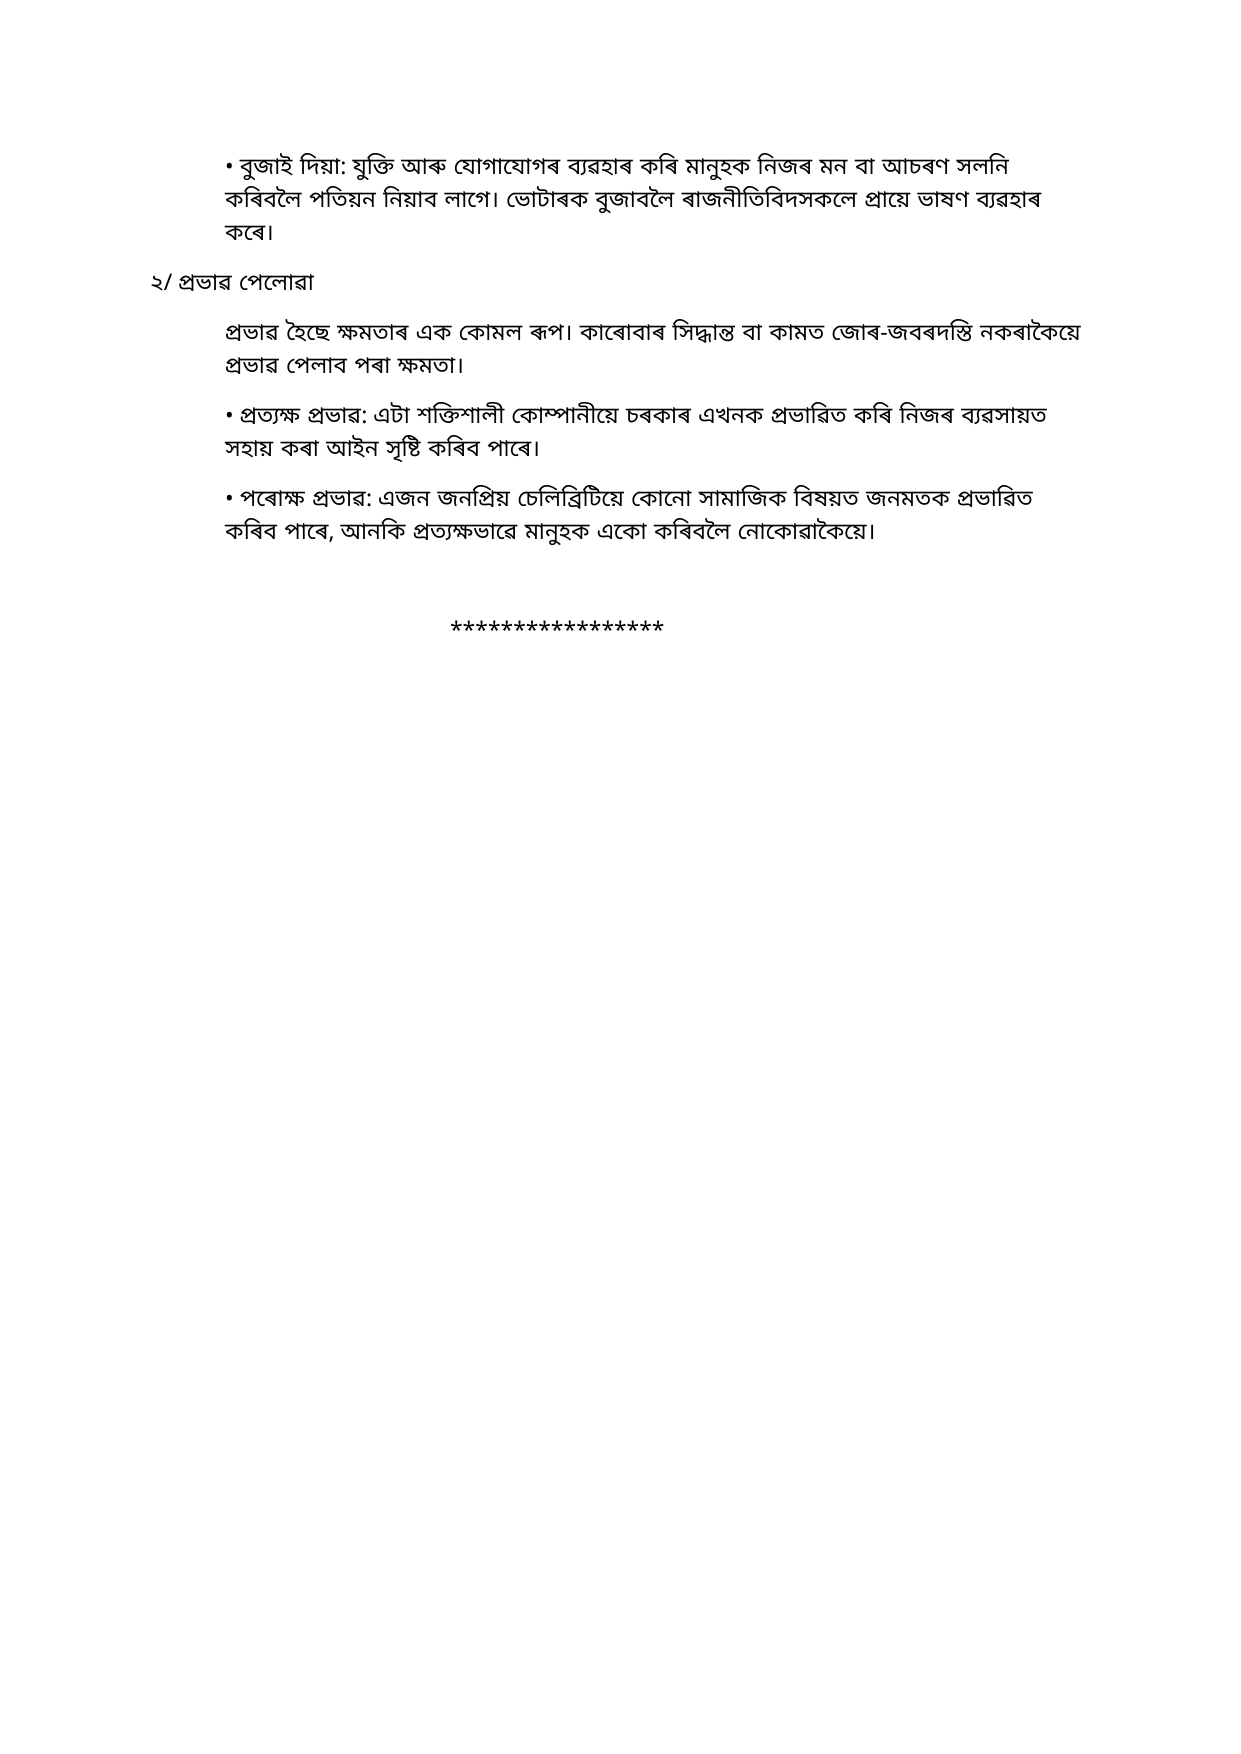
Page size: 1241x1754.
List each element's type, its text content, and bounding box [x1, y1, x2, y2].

text • বুজাই দিয়া: যুক্তি আৰু যোগাযোগৰ ব্যৱহাৰ কৰি মানুহক নিজৰ মন বা আচৰণ সলনি কৰিবলৈ পতিয়ন নিয়াব লাগে। ভোটাৰক বুজাবলৈ ৰাজনীতিবিদসকলে প্ৰায়ে ভাষণ ব্যৱহাৰ কৰে। [225, 150, 1090, 247]
text • পৰোক্ষ প্ৰভাৱ: এজন জনপ্ৰিয় চেলিব্ৰিটিয়ে কোনো সামাজিক বিষয়ত জনমতক প্ৰভাৱিত কৰিব পাৰে, আনকি প্ৰত্যক্ষভাৱে মানুহক একো কৰিবলৈ নোকোৱাকৈয়ে। [225, 482, 1090, 546]
text ২/ প্ৰভাৱ পেলোৱা [150, 266, 1090, 297]
text • প্ৰত্যক্ষ প্ৰভাৱ: এটা শক্তিশালী কোম্পানীয়ে চৰকাৰ এখনক প্ৰভাৱিত কৰি নিজৰ ব্যৱসায়ত সহায় কৰা আইন সৃষ্টি কৰিব পাৰে। [225, 399, 1090, 463]
text ***************** [225, 614, 1090, 646]
text প্ৰভাৱ হৈছে ক্ষমতাৰ এক কোমল ৰূপ। কাৰোবাৰ সিদ্ধান্ত বা কামত জোৰ-জবৰদস্তি নকৰাকৈয়ে প্ৰভাৱ পেলাব পৰা ক্ষমতা। [225, 316, 1090, 380]
